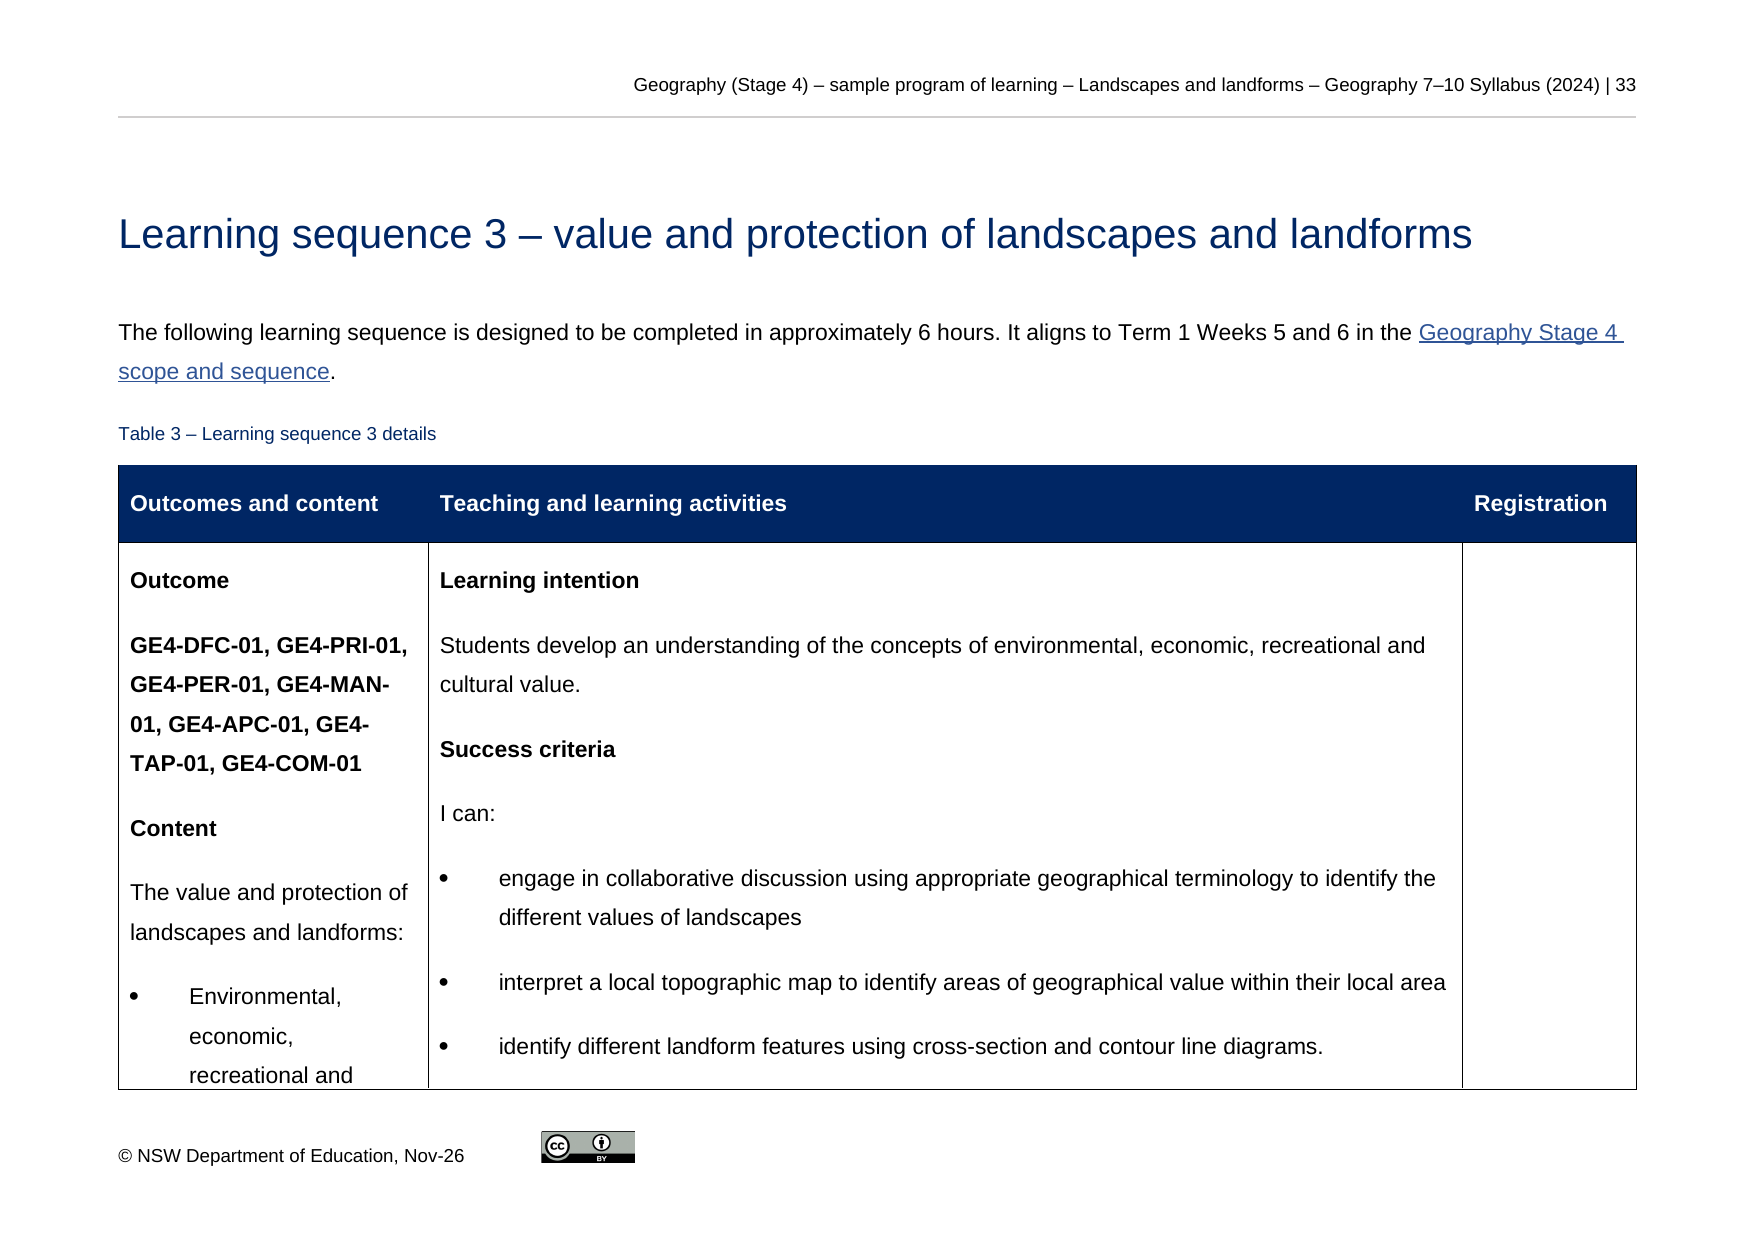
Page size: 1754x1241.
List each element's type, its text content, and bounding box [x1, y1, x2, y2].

picture [541, 1131, 635, 1163]
table_cell [1463, 543, 1636, 1088]
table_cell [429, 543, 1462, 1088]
table_header Registration [1463, 465, 1636, 542]
table_header Teaching and learning activities [428, 465, 1463, 542]
text Table 3 – Learning sequence 3 details [118, 422, 1636, 444]
text The following learning sequence is designed to be completed in approximately 6 hours. It aligns to Term 1 Weeks 5 and 6 in the Geography Stage 4 scope and sequence. [118, 318, 1636, 384]
subtitle Learning sequence 3 – value and protection of landscapes and landforms [118, 209, 1636, 257]
table_header Outcomes and content [119, 465, 428, 542]
